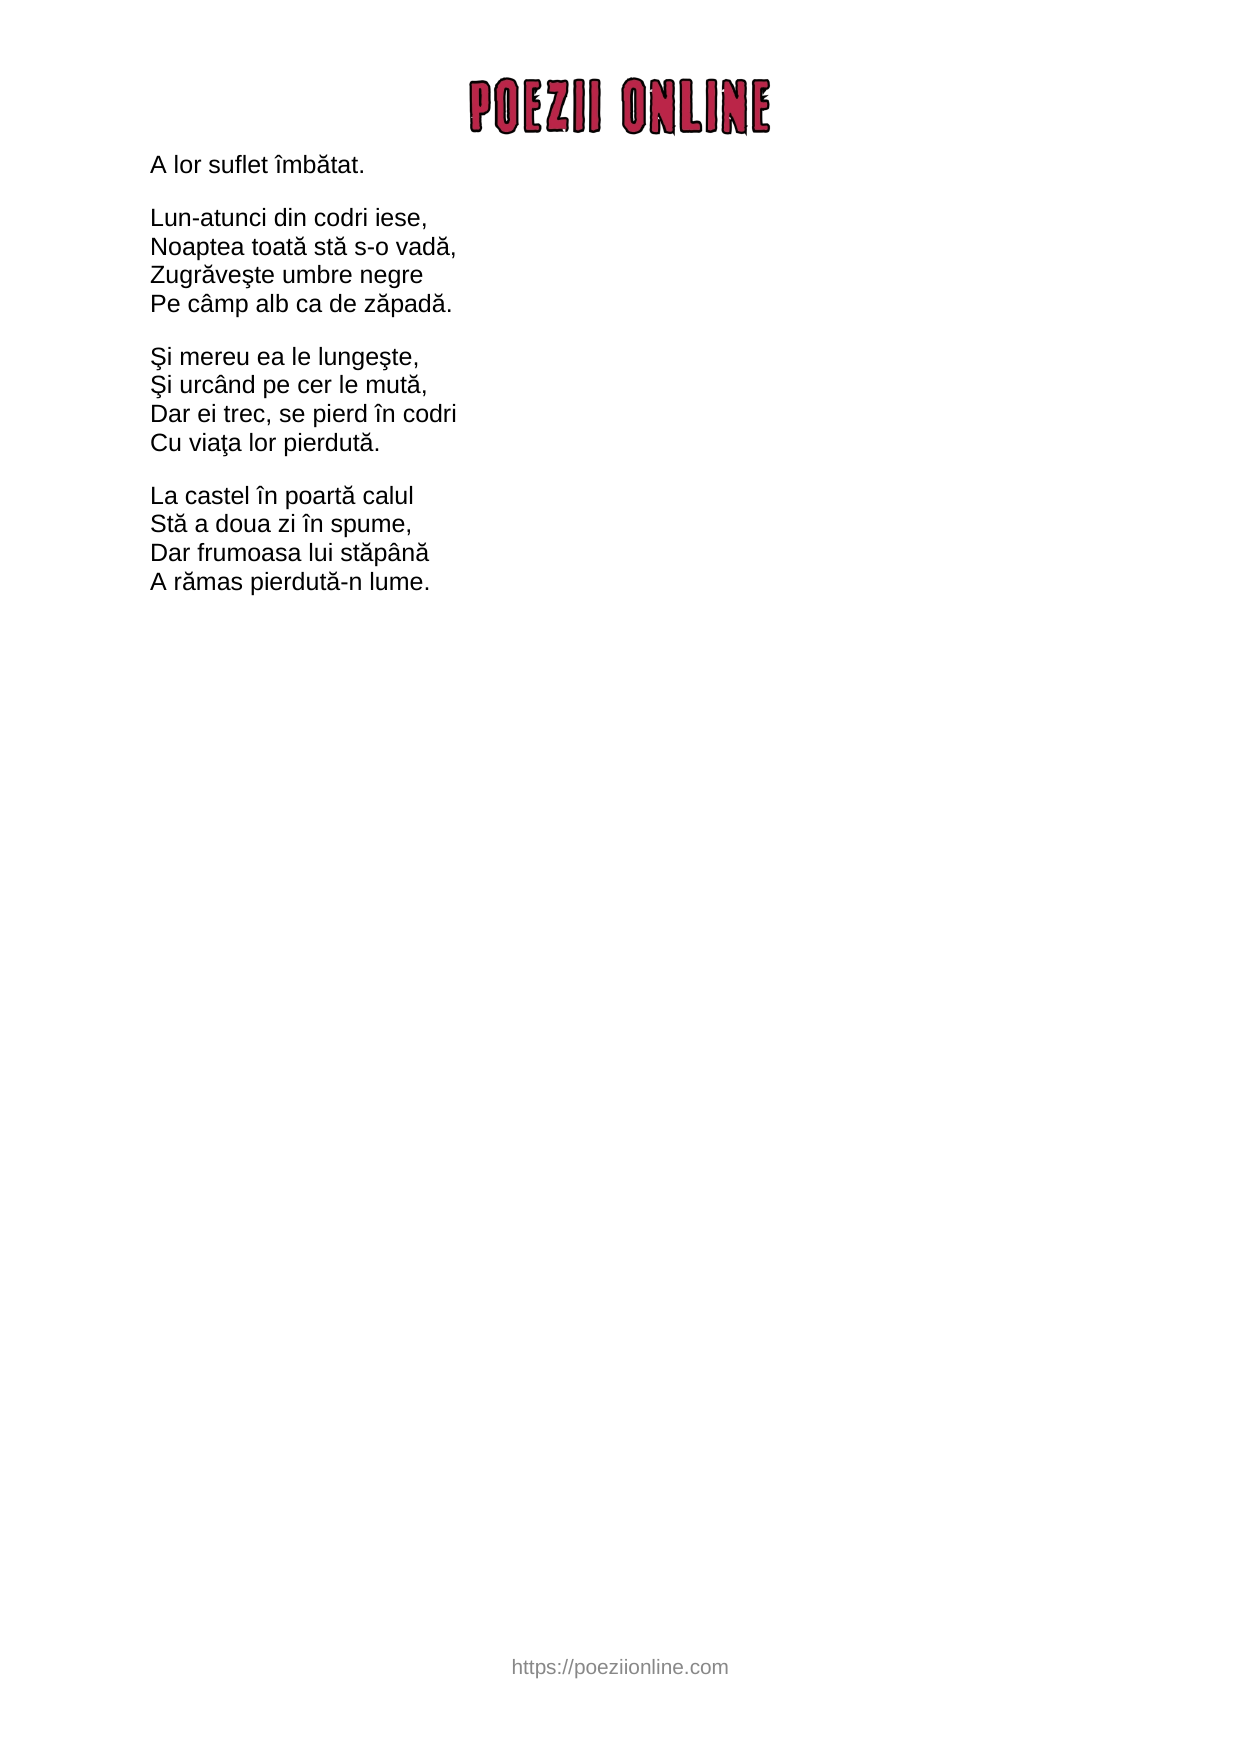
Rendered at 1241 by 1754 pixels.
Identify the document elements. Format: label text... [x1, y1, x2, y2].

text Dar frumoasa lui stăpână [150, 538, 1090, 567]
picture [463, 74, 777, 138]
text Stă a doua zi în spume, [150, 509, 1090, 538]
text Zugrăveşte umbre negre [150, 260, 1090, 289]
text Şi urcând pe cer le mută, [150, 370, 1090, 399]
text A rămas pierdută-n lume. [150, 567, 1090, 596]
text A lor suflet îmbătat. [150, 150, 1090, 179]
text Şi mereu ea le lungeşte, [150, 342, 1090, 370]
text Cu viaţa lor pierdută. [150, 428, 1090, 457]
text Lun-atunci din codri iese, [150, 203, 1090, 231]
text Pe câmp alb ca de zăpadă. [150, 289, 1090, 318]
text Dar ei trec, se pierd în codri [150, 399, 1090, 428]
text Noaptea toată stă s-o vadă, [150, 231, 1090, 260]
text La castel în poartă calul [150, 481, 1090, 509]
